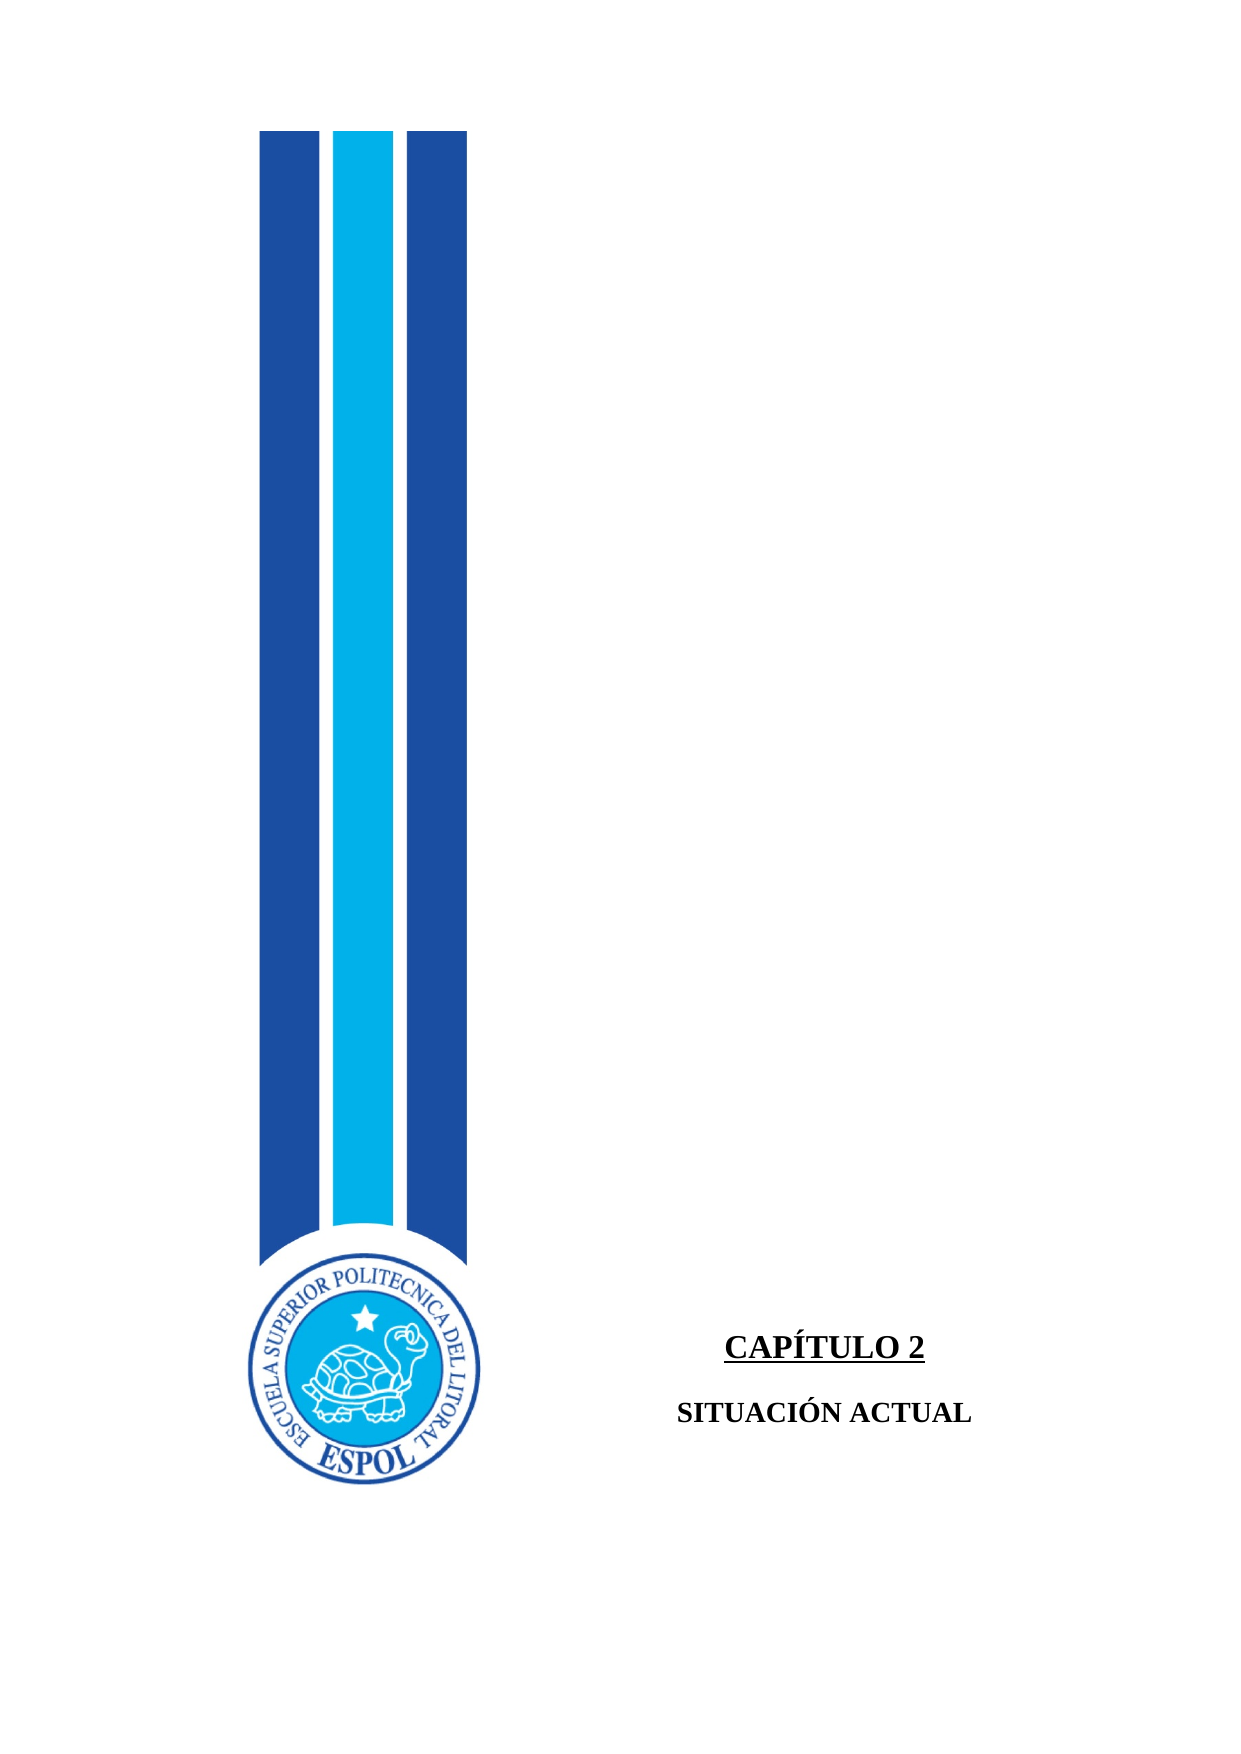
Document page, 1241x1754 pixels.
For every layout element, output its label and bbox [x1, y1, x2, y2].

picture [209, 131, 518, 1487]
